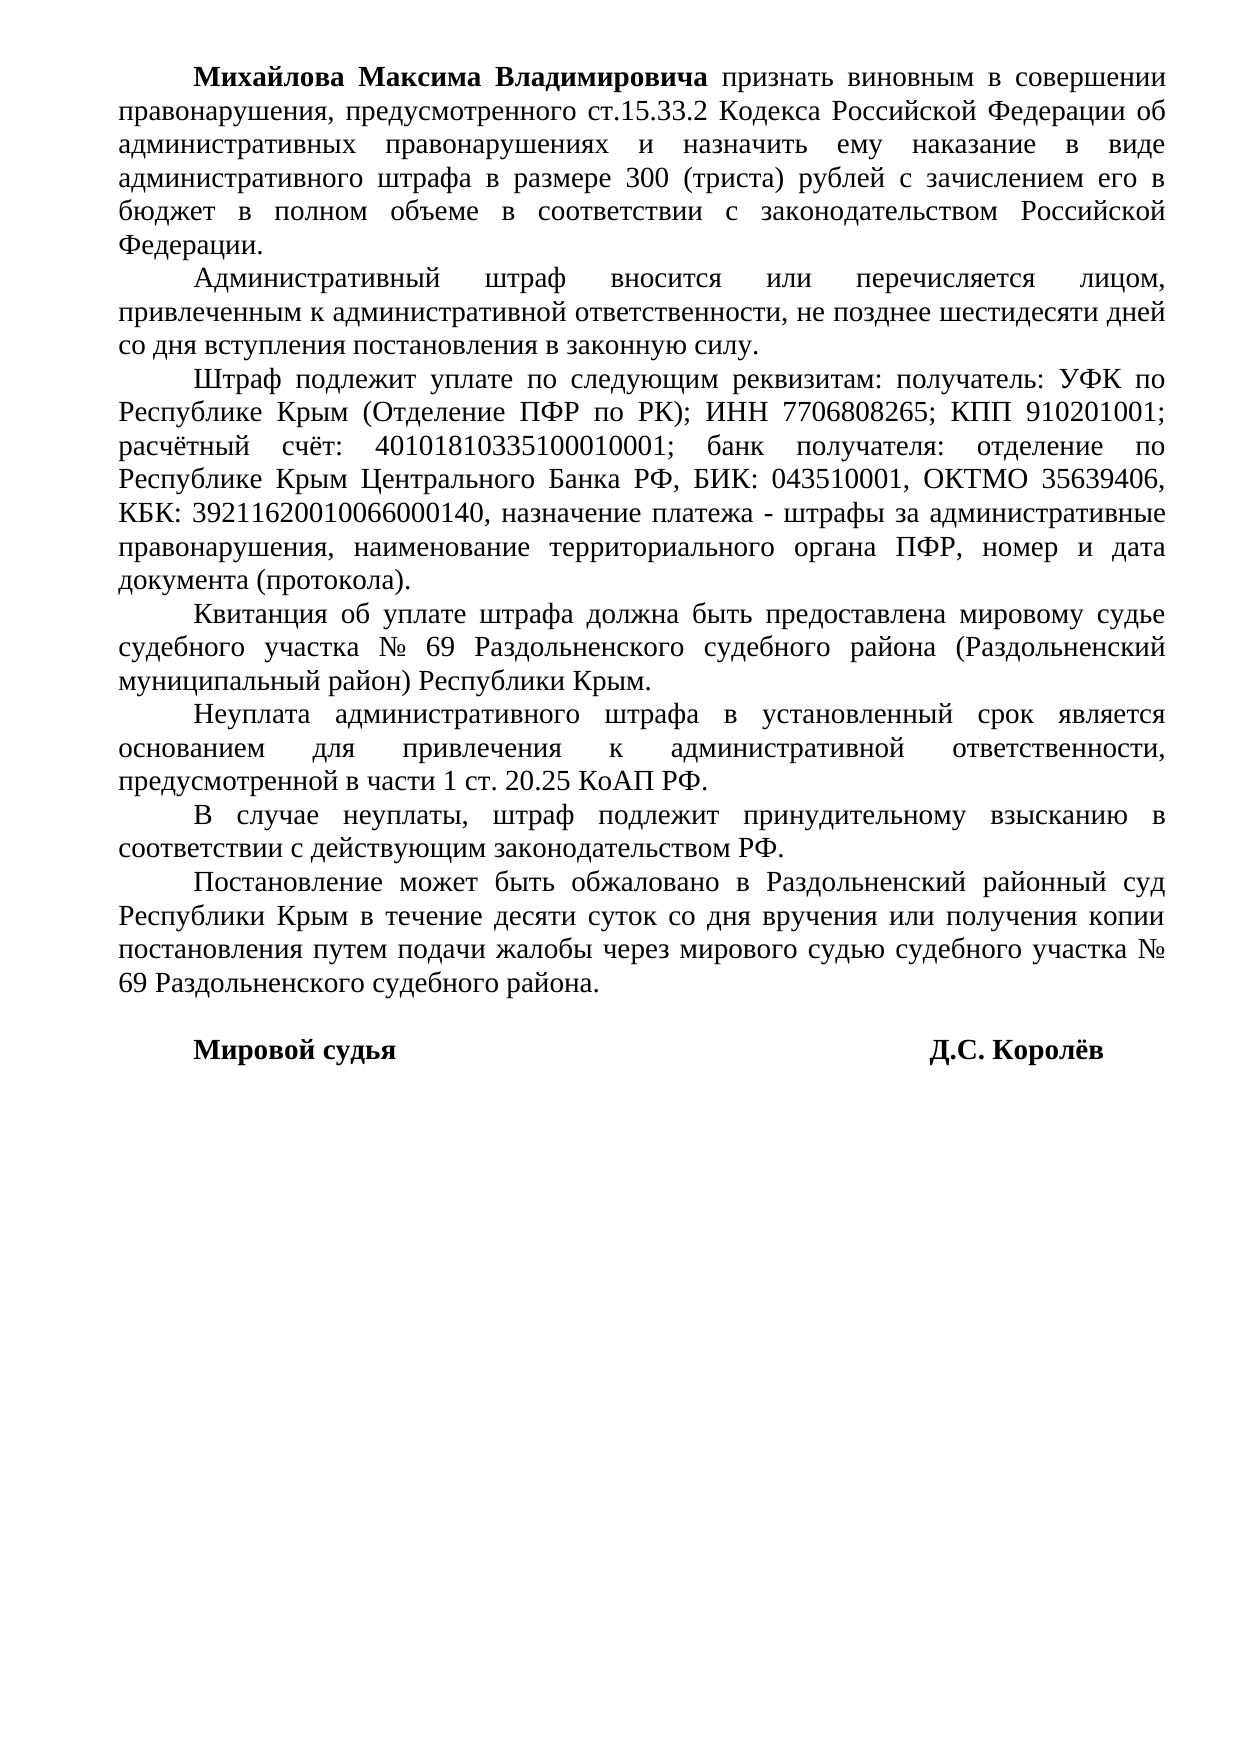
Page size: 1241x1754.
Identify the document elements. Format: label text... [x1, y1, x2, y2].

text Неуплата административного штрафа в установленный срок является основанием для привлечения к административной ответственности, предусмотренной в части 1 ст. 20.25 КоАП РФ. [118, 696, 1167, 797]
text Штраф подлежит уплате по следующим реквизитам: получатель: УФК по Республике Крым (Отделение ПФР по РК); ИНН 7706808265; КПП 910201001; расчётный счёт: 40101810335100010001; банк получателя: отделение по Республике Крым Центрального Банка РФ, БИК: 043510001, ОКТМО 35639406, КБК: 39211620010066000140, назначение платежа - штрафы за административные правонарушения, наименование территориального органа ПФР, номер и дата документа (протокола). [118, 361, 1167, 596]
text Постановление может быть обжаловано в Раздольненский районный суд Республики Крым в течение десяти суток со дня вручения или получения копии постановления путем подачи жалобы через мирового судью судебного участка № 69 Раздольненского судебного района. [118, 864, 1167, 998]
text В случае неуплаты, штраф подлежит принудительному взысканию в соответствии с действующим законодательством РФ. [118, 797, 1167, 864]
text Михайлова Максима Владимировича признать виновным в совершении правонарушения, предусмотренного ст.15.33.2 Кодекса Российской Федерации об административных правонарушениях и назначить ему наказание в виде административного штрафа в размере 300 (триста) рублей с зачислением его в бюджет в полном объеме в соответствии с законодательством Российской Федерации. [118, 59, 1167, 260]
text Административный штраф вносится или перечисляется лицом, привлеченным к административной ответственности, не позднее шестидесяти дней со дня вступления постановления в законную силу. [118, 260, 1167, 361]
text Мировой судья Д.С. Королёв [118, 1032, 1167, 1065]
text Квитанция об уплате штрафа должна быть предоставлена мировому судье судебного участка № 69 Раздольненского судебного района (Раздольненский муниципальный район) Республики Крым. [118, 596, 1167, 696]
